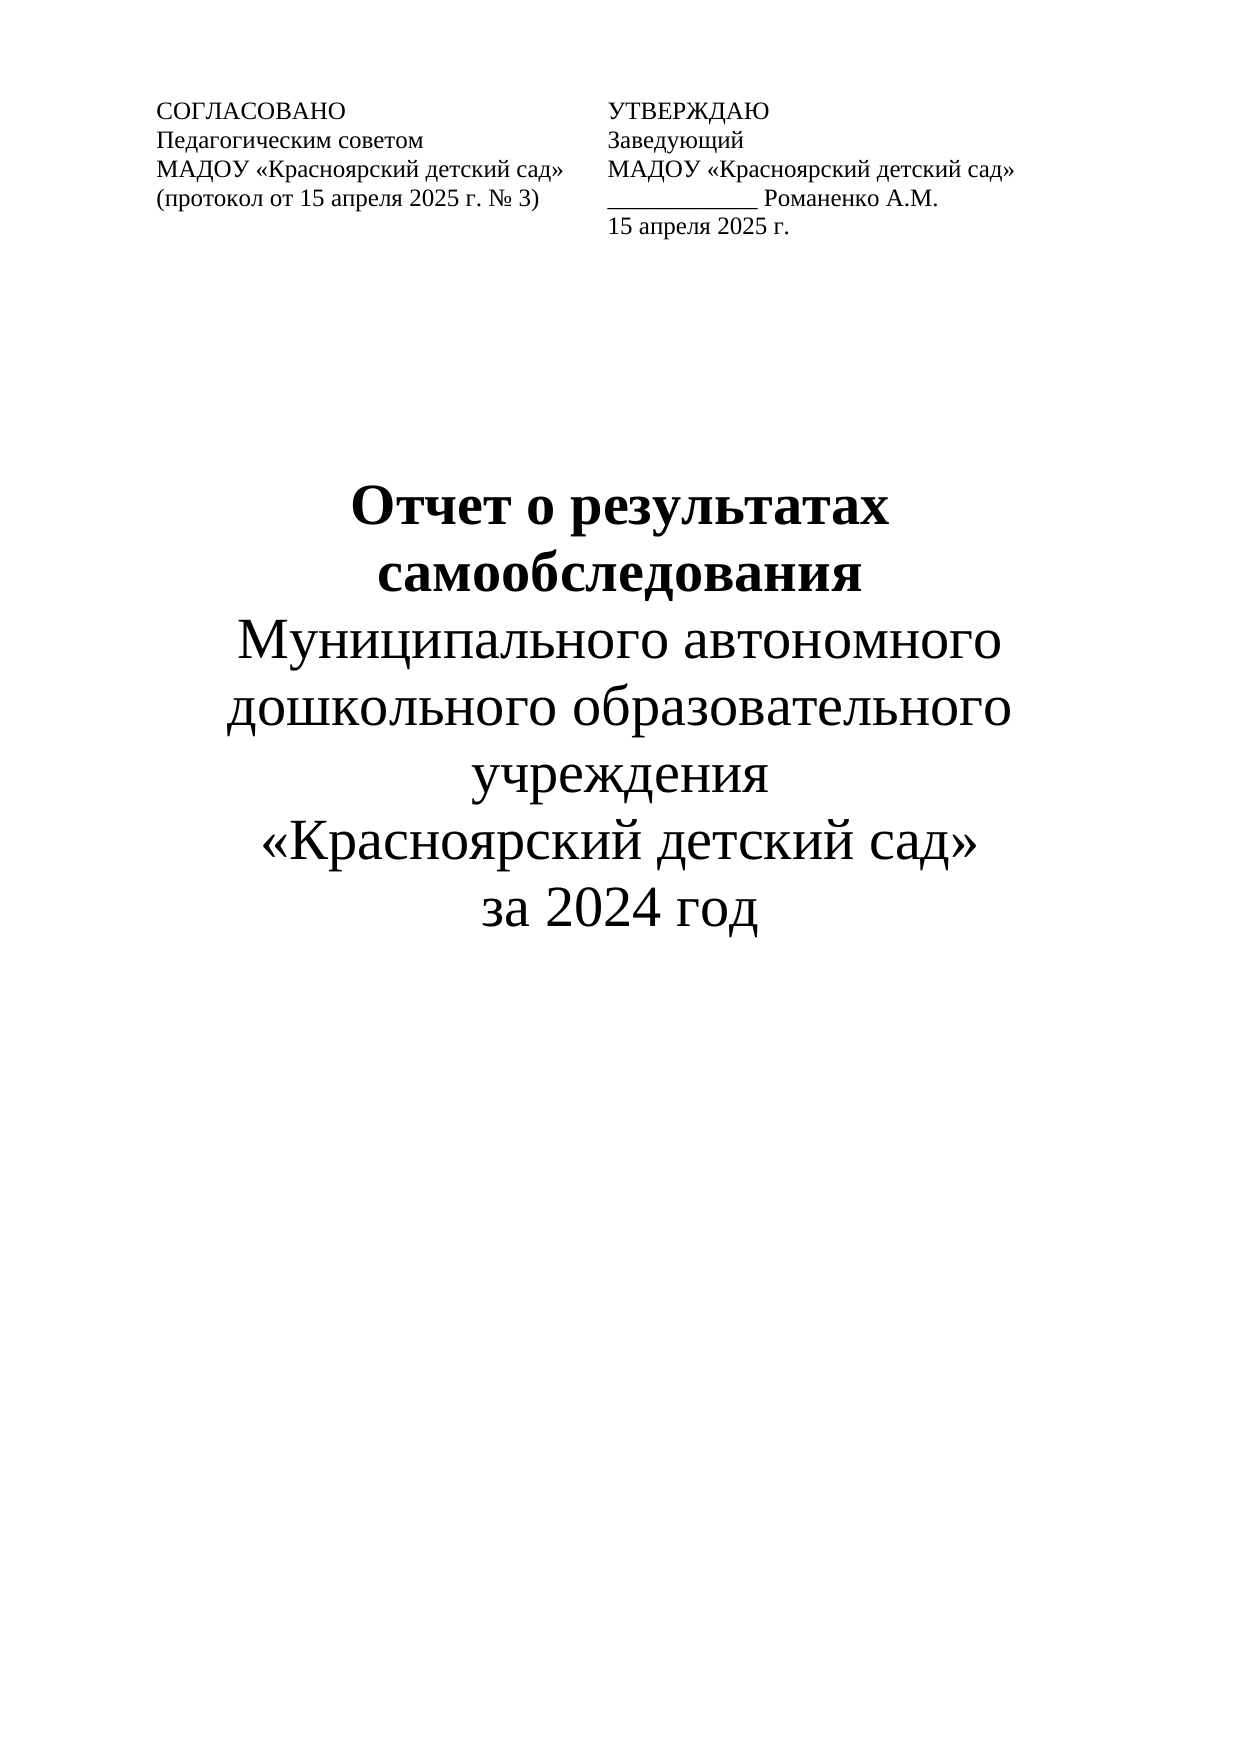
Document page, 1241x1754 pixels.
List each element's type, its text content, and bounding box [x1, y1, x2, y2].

text Отчет о результатах самообследования Муниципального автономного дошкольного образовательного учреждения «Красноярский детский сад» за 2024 год [150, 470, 1090, 939]
table_header УТВЕРЖДАЮ Заведующий МАДОУ «Красноярский детский сад» ____________ Романенко А.М. 15 апреля 2025 г. [600, 89, 1051, 248]
table_header СОГЛАСОВАНО Педагогическим советом МАДОУ «Красноярский детский сад» (протокол от 15 апреля 2025 г. № 3) [149, 89, 600, 248]
